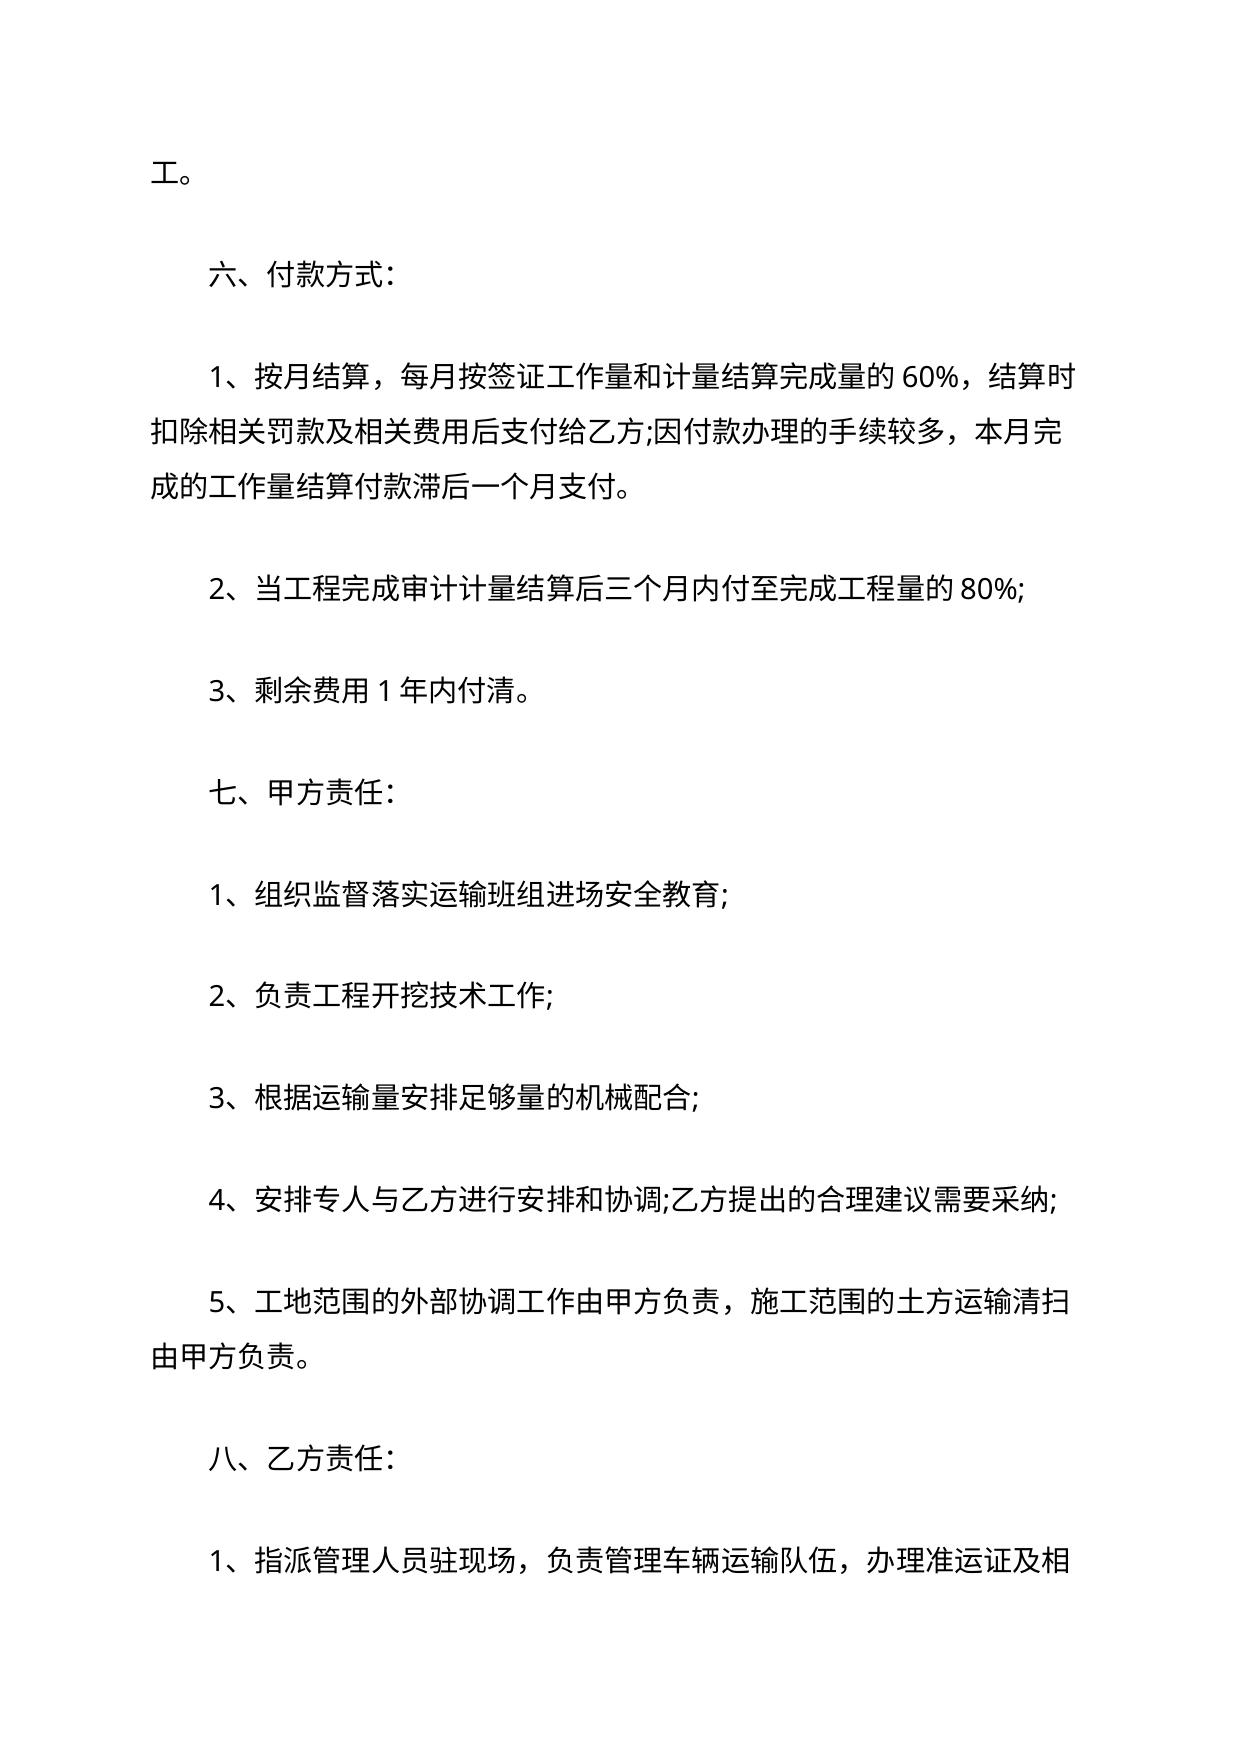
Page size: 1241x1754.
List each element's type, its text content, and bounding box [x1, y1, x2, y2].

text 七、甲方责任： [150, 769, 1090, 812]
text 3、剩余费用1年内付清。 [150, 667, 1090, 710]
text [150, 150, 1090, 192]
text 2、当工程完成审计计量结算后三个月内付至完成工程量的80%; [150, 565, 1090, 608]
text 3、根据运输量安排足够量的机械配合; [150, 1075, 1090, 1117]
text 六、付款方式： [150, 252, 1090, 294]
text 1、按月结算，每月按签证工作量和计量结算完成量的60%，结算时扣除相关罚款及相关费用后支付给乙方;因付款办理的手续较多，本月完成的工作量结算付款滞后一个月支付。 [150, 353, 1090, 506]
text 1、组织监督落实运输班组进场安全教育; [150, 871, 1090, 913]
text 5、工地范围的外部协调工作由甲方负责，施工范围的土方运输清扫由甲方负责。 [150, 1279, 1090, 1376]
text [150, 1537, 1090, 1580]
text 4、安排专人与乙方进行安排和协调;乙方提出的合理建议需要采纳; [150, 1177, 1090, 1219]
text 八、乙方责任： [150, 1436, 1090, 1478]
text 2、负责工程开挖技术工作; [150, 973, 1090, 1015]
